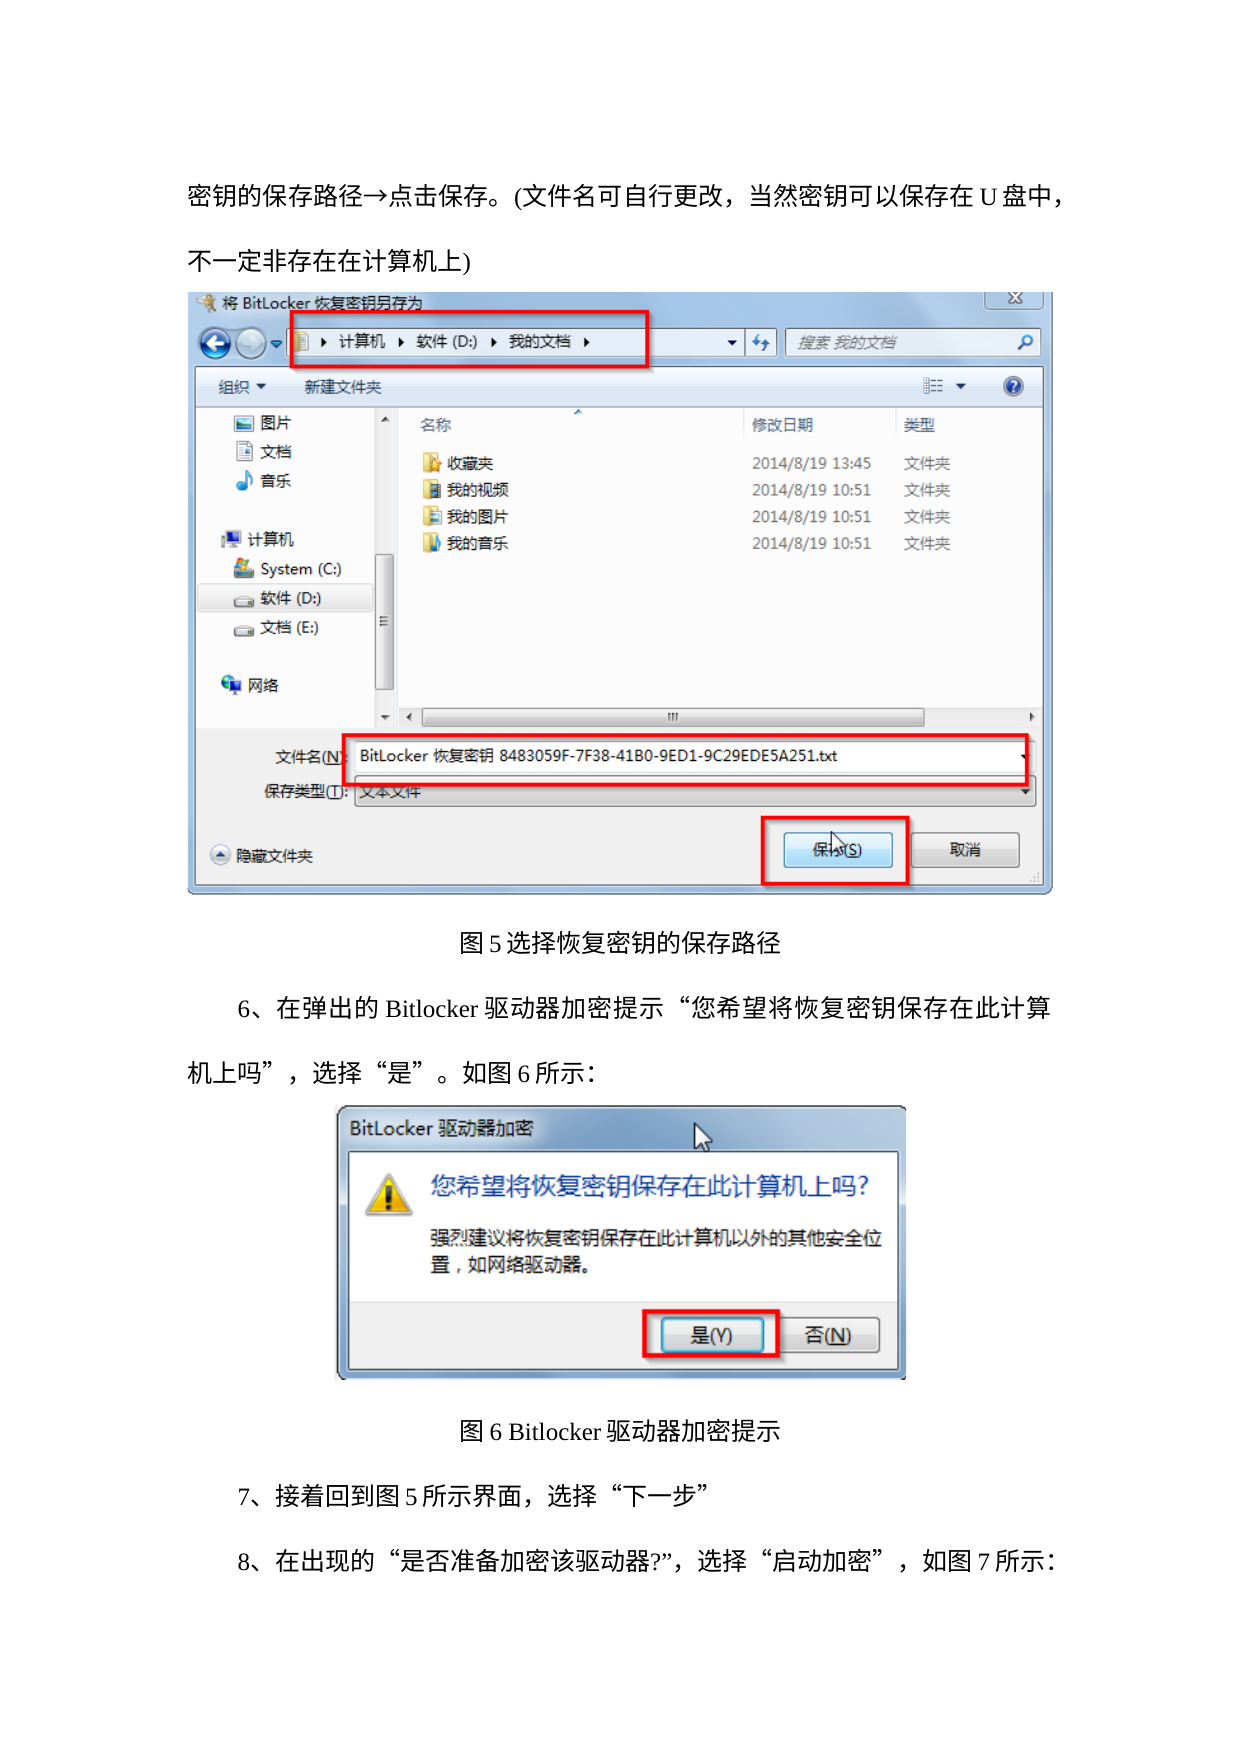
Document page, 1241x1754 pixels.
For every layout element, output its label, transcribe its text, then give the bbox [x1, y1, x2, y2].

text 8、在出现的“是否准备加密该驱动器?”，选择“启动加密”，如图7所示： [187, 1527, 1053, 1592]
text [187, 162, 1053, 292]
text 图6 Bitlocker驱动器加密提示 [187, 1397, 1053, 1462]
text 7、接着回到图5所示界面，选择“下一步” [187, 1462, 1053, 1527]
picture [334, 1104, 907, 1380]
text 图5选择恢复密钥的保存路径 [187, 909, 1053, 974]
picture [187, 292, 1053, 896]
text 6、在弹出的Bitlocker驱动器加密提示“您希望将恢复密钥保存在此计算机上吗”，选择“是”。如图6所示： [187, 974, 1053, 1104]
